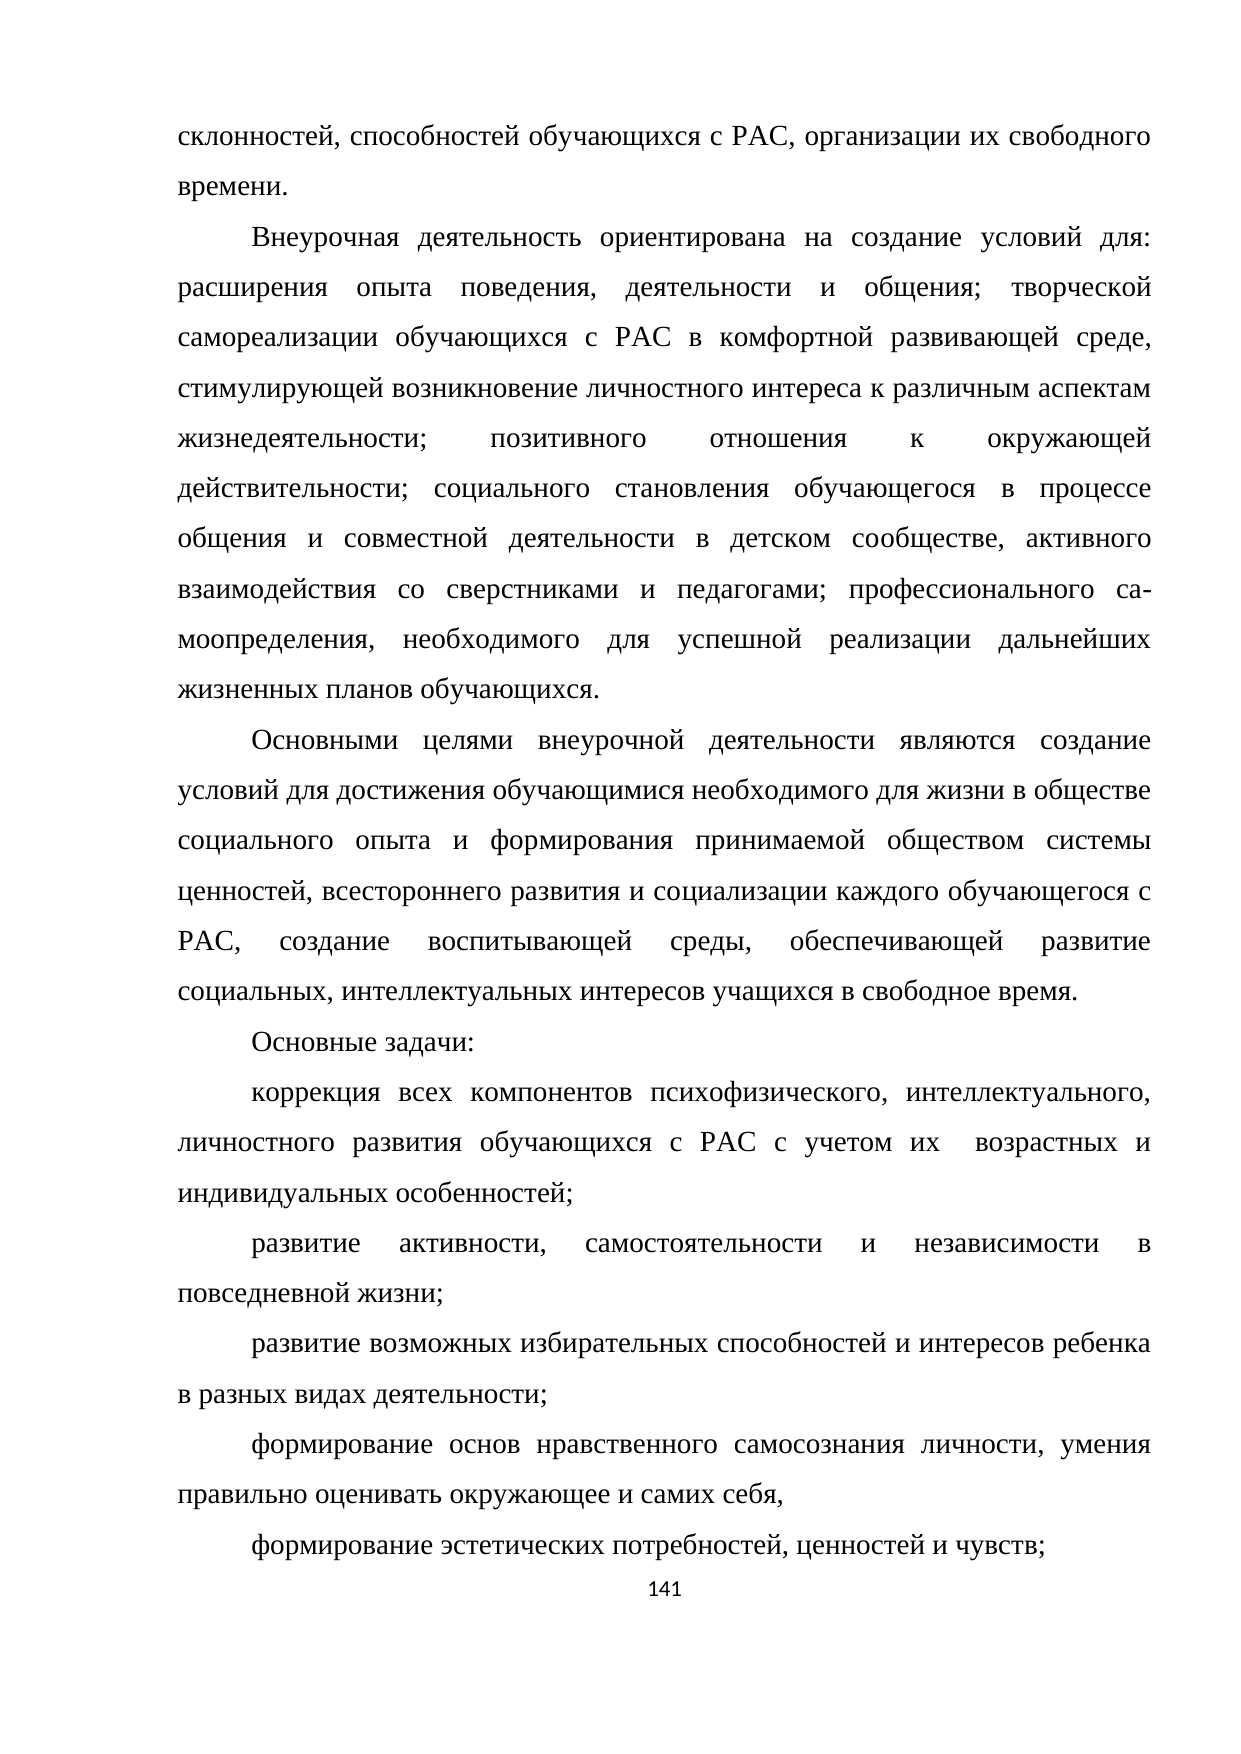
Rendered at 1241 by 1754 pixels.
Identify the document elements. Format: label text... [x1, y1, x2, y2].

text Внеурочная деятельность ориентирована на создание условий для: расширения опыта поведения, деятельности и общения; творческой самореализации обучающихся с РАС в комфортной развивающей среде, стимулирующей возникновение личностного интереса к различным аспектам жизнедеятельности; позитивного отношения к окружающей действительности; социального становления обучающегося в процессе общения и совместной деятельности в детском сообществе, активного взаимодействия со сверстниками и педагогами; профессионального самоопределения, необходимого для успешной реализации дальнейших жизненных планов обучающихся. [177, 219, 1152, 705]
text коррекция всех компонентов психофизического, интеллектуального, личностного развития обучающихся с РАС с учетом их возрастных и индивидуальных особенностей; [177, 1074, 1152, 1208]
text Основными целями внеурочной деятельности являются создание условий для достижения обучающимися необходимого для жизни в обществе социального опыта и формирования принимаемой обществом системы ценностей, всестороннего развития и социализации каждого обучающегося с РАС, создание воспитывающей среды, обеспечивающей развитие социальных, интеллектуальных интересов учащихся в свободное время. [177, 722, 1152, 1007]
text развитие активности, самостоятельности и независимости в повседневной жизни; [177, 1225, 1152, 1309]
text Основные задачи: [177, 1024, 1152, 1057]
text формирование эстетических потребностей, ценностей и чувств; [177, 1527, 1152, 1560]
text развитие возможных избирательных способностей и интересов ребенка в разных видах деятельности; [177, 1326, 1152, 1409]
text формирование основ нравственного самосознания личности, умения правильно оценивать окружающее и самих себя, [177, 1426, 1152, 1510]
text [177, 118, 1152, 202]
